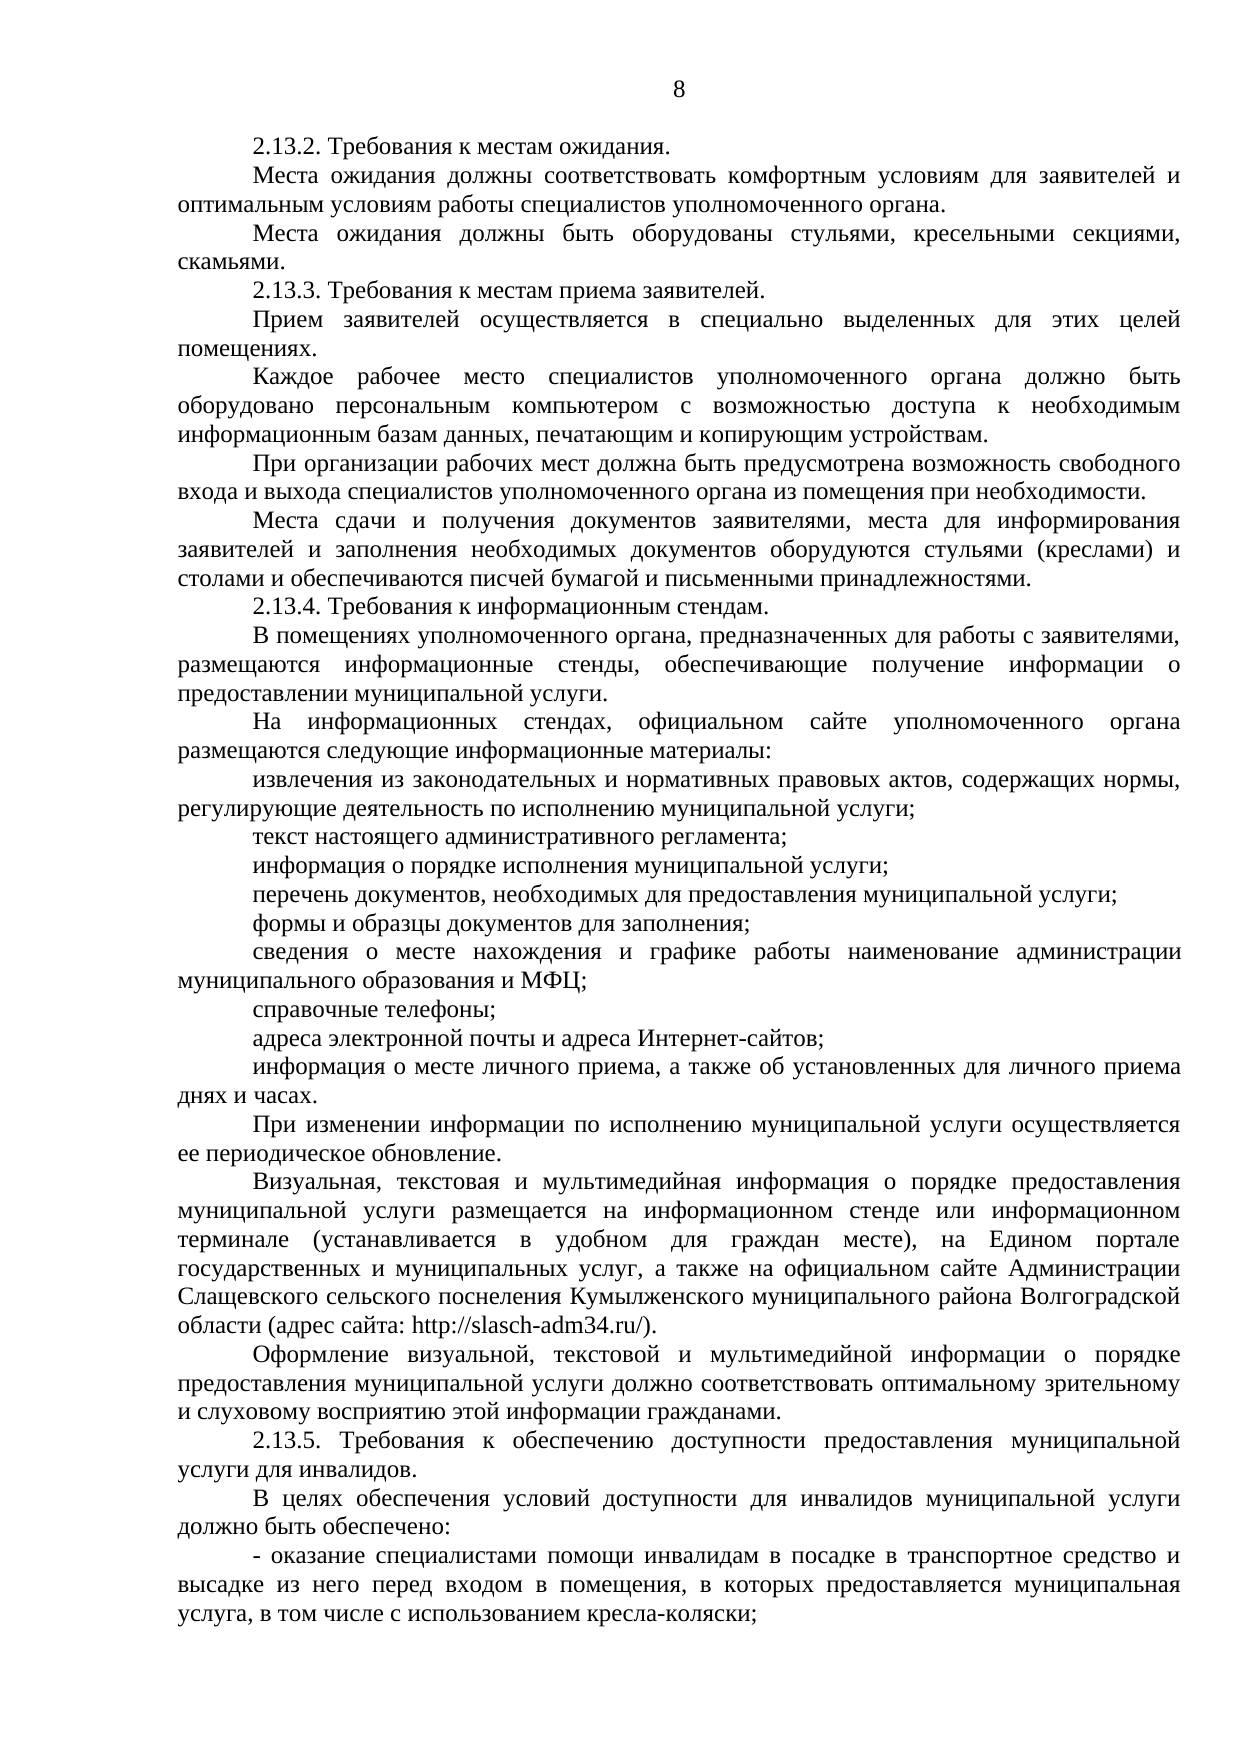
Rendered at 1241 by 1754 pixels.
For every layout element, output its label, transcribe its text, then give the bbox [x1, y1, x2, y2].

text текст настоящего административного регламента; [177, 821, 1181, 850]
text 2.13.3. Требования к местам приема заявителей. [177, 275, 1181, 304]
text Прием заявителей осуществляется в специально выделенных для этих целей помещениях. [177, 304, 1181, 361]
text сведения о месте нахождения и графике работы наименование администрации муниципального образования и МФЦ; [177, 936, 1183, 994]
text справочные телефоны; [177, 994, 1183, 1023]
text В целях обеспечения условий доступности для инвалидов муниципальной услуги должно быть обеспечено: [177, 1483, 1181, 1540]
text В помещениях уполномоченного органа, предназначенных для работы с заявителями, размещаются информационные стенды, обеспечивающие получение информации о предоставлении муниципальной услуги. [177, 620, 1181, 706]
text Визуальная, текстовая и мультимедийная информация о порядке предоставления муниципальной услуги размещается на информационном стенде или информационном терминале (устанавливается в удобном для граждан месте), на Едином портале государственных и муниципальных услуг, а также на официальном сайте Администрации Слащевского сельского поснеления Кумылженского муниципального района Волгоградской области (адрес сайта: http://slasch-adm34.ru/). [177, 1166, 1181, 1339]
text При изменении информации по исполнению муниципальной услуги осуществляется ее периодическое обновление. [177, 1109, 1181, 1166]
text При организации рабочих мест должна быть предусмотрена возможность свободного входа и выхода специалистов уполномоченного органа из помещения при необходимости. [177, 448, 1181, 505]
text извлечения из законодательных и нормативных правовых актов, содержащих нормы, регулирующие деятельность по исполнению муниципальной услуги; [177, 764, 1181, 821]
text формы и образцы документов для заполнения; [177, 908, 1181, 936]
text информация о месте личного приема, а также об установленных для личного приема днях и часах. [177, 1051, 1183, 1109]
text адреса электронной почты и адреса Интернет-сайтов; [177, 1023, 1183, 1051]
text информация о порядке исполнения муниципальной услуги; [177, 850, 1181, 879]
text перечень документов, необходимых для предоставления муниципальной услуги; [177, 879, 1181, 908]
text Места ожидания должны быть оборудованы стульями, кресельными секциями, скамьями. [177, 218, 1181, 275]
text Места ожидания должны соответствовать комфортным условиям для заявителей и оптимальным условиям работы специалистов уполномоченного органа. [177, 160, 1181, 218]
text Каждое рабочее место специалистов уполномоченного органа должно быть оборудовано персональным компьютером с возможностью доступа к необходимым информационным базам данных, печатающим и копирующим устройствам. [177, 361, 1181, 448]
text Оформление визуальной, текстовой и мультимедийной информации о порядке предоставления муниципальной услуги должно соответствовать оптимальному зрительному и слуховому восприятию этой информации гражданами. [177, 1339, 1181, 1425]
text - оказание специалистами помощи инвалидам в посадке в транспортное средство и высадке из него перед входом в помещения, в которых предоставляется муниципальная услуга, в том числе с использованием кресла-коляски; [177, 1540, 1181, 1626]
text 2.13.5. Требования к обеспечению доступности предоставления муниципальной услуги для инвалидов. [177, 1425, 1181, 1483]
text Места сдачи и получения документов заявителями, места для информирования заявителей и заполнения необходимых документов оборудуются стульями (креслами) и столами и обеспечиваются писчей бумагой и письменными принадлежностями. [177, 505, 1181, 591]
text 2.13.2. Требования к местам ожидания. [177, 131, 1181, 160]
text 2.13.4. Требования к информационным стендам. [177, 591, 1181, 620]
text На информационных стендах, официальном сайте уполномоченного органа размещаются следующие информационные материалы: [177, 706, 1181, 764]
